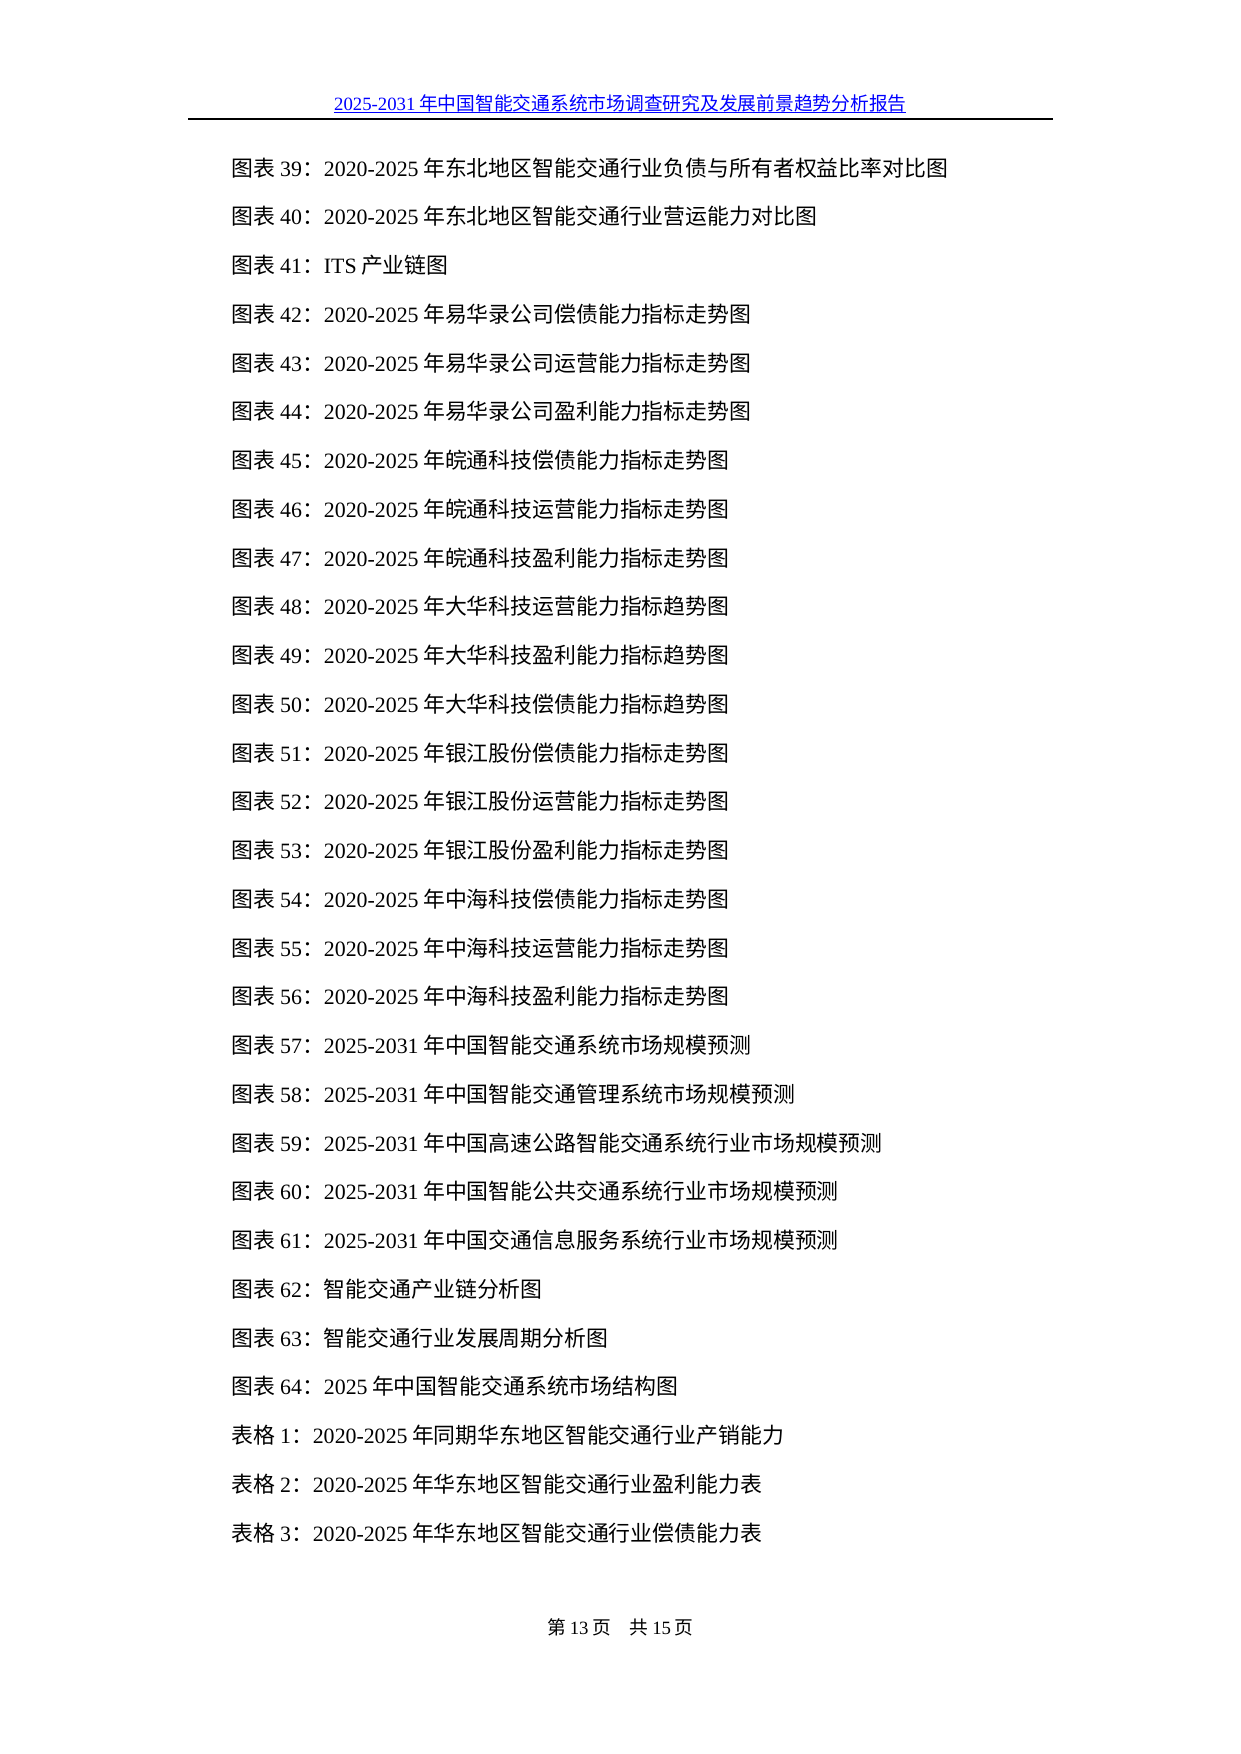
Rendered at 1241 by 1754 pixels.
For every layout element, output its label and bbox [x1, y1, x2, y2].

text [187, 150, 1053, 1548]
